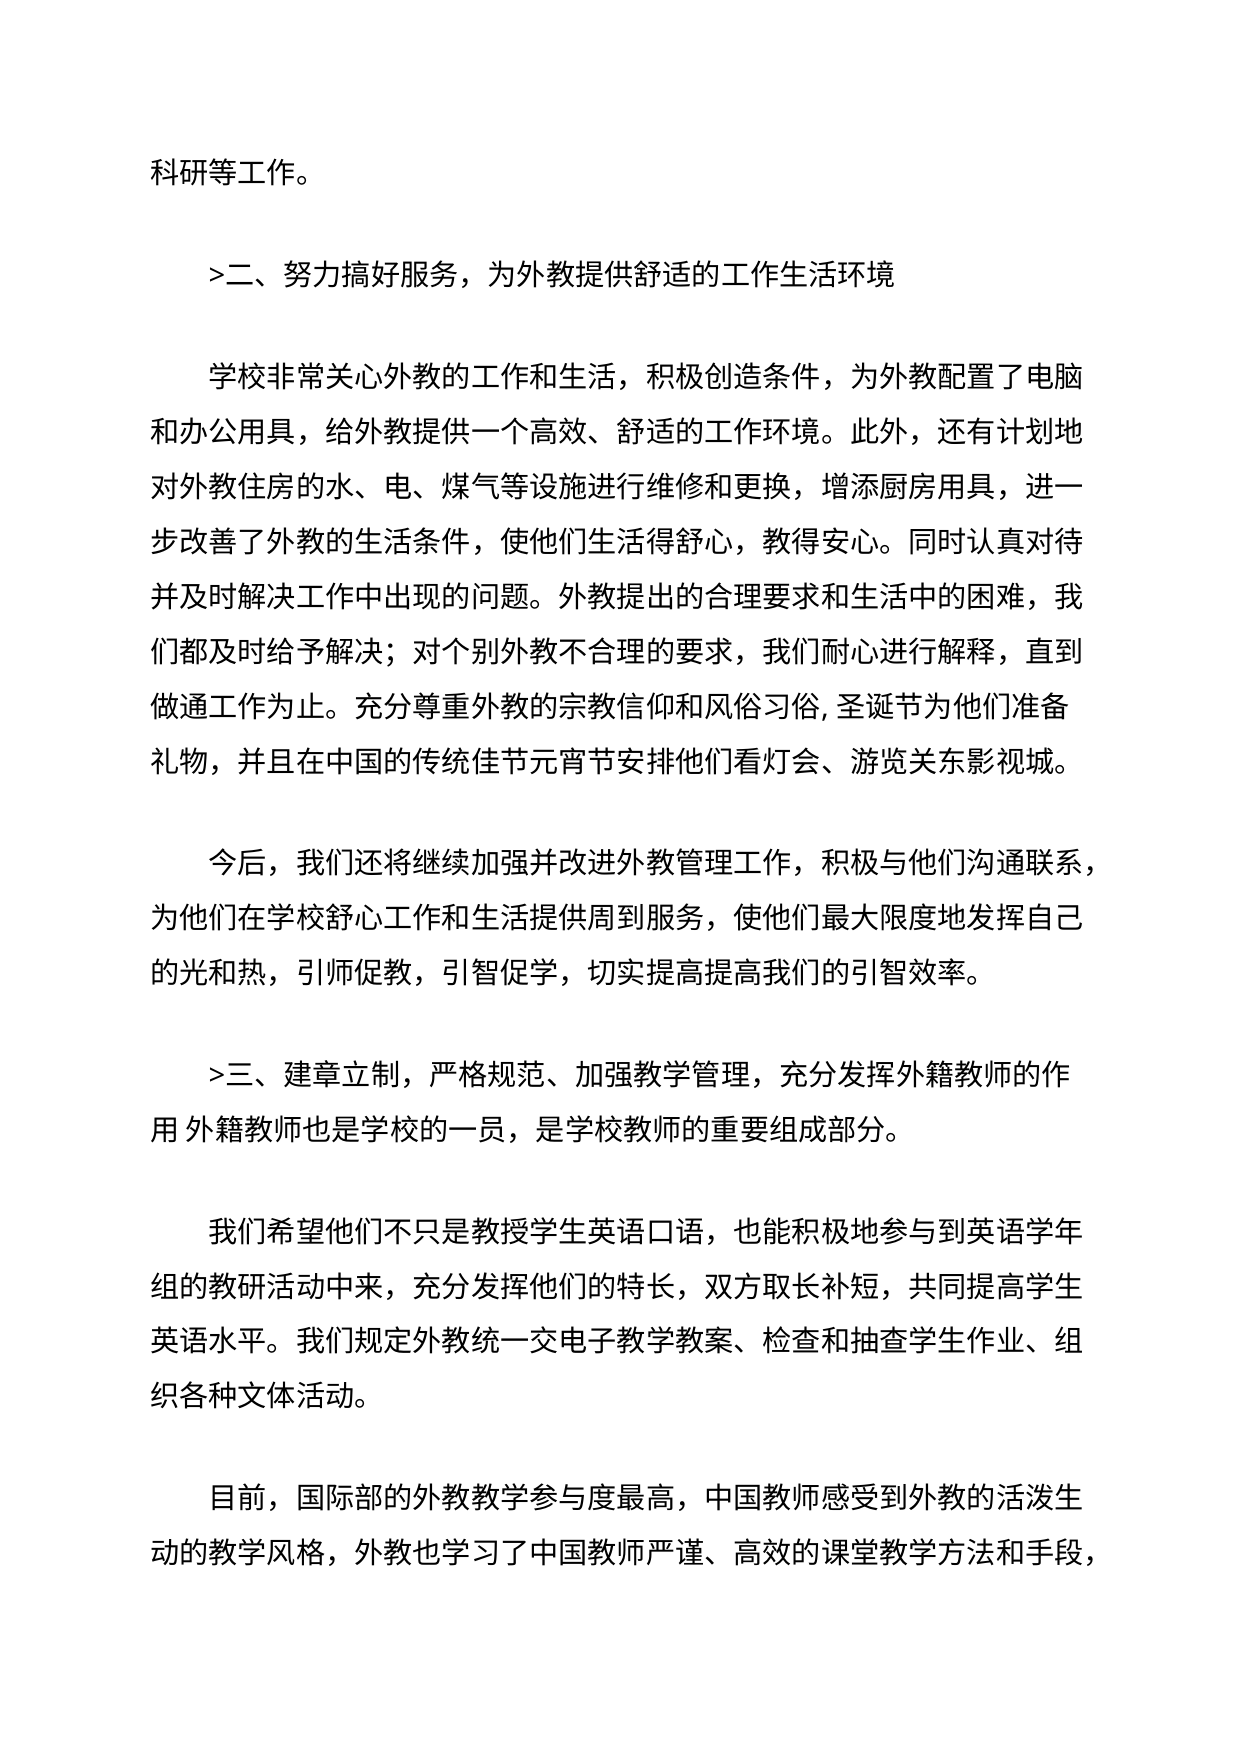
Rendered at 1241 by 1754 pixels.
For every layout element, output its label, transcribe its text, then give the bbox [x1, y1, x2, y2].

text >二、努力搞好服务，为外教提供舒适的工作生活环境 [150, 252, 1090, 294]
text 学校非常关心外教的工作和生活，积极创造条件，为外教配置了电脑和办公用具，给外教提供一个高效、舒适的工作环境。此外，还有计划地对外教住房的水、电、煤气等设施进行维修和更换，增添厨房用具，进一步改善了外教的生活条件，使他们生活得舒心，教得安心。同时认真对待并及时解决工作中出现的问题。外教提出的合理要求和生活中的困难，我们都及时给予解决；对个别外教不合理的要求，我们耐心进行解释，直到做通工作为止。充分尊重外教的宗教信仰和风俗习俗, 圣诞节为他们准备礼物，并且在中国的传统佳节元宵节安排他们看灯会、游览关东影视城。 [150, 354, 1090, 780]
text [150, 1475, 1090, 1572]
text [150, 150, 1090, 192]
text 今后，我们还将继续加强并改进外教管理工作，积极与他们沟通联系，为他们在学校舒心工作和生活提供周到服务，使他们最大限度地发挥自己的光和热，引师促教，引智促学，切实提高提高我们的引智效率。 [150, 840, 1090, 992]
text >三、建章立制，严格规范、加强教学管理，充分发挥外籍教师的作用 外籍教师也是学校的一员，是学校教师的重要组成部分。 [150, 1051, 1090, 1149]
text 我们希望他们不只是教授学生英语口语，也能积极地参与到英语学年组的教研活动中来，充分发挥他们的特长，双方取长补短，共同提高学生英语水平。我们规定外教统一交电子教学教案、检查和抽查学生作业、组织各种文体活动。 [150, 1208, 1090, 1415]
